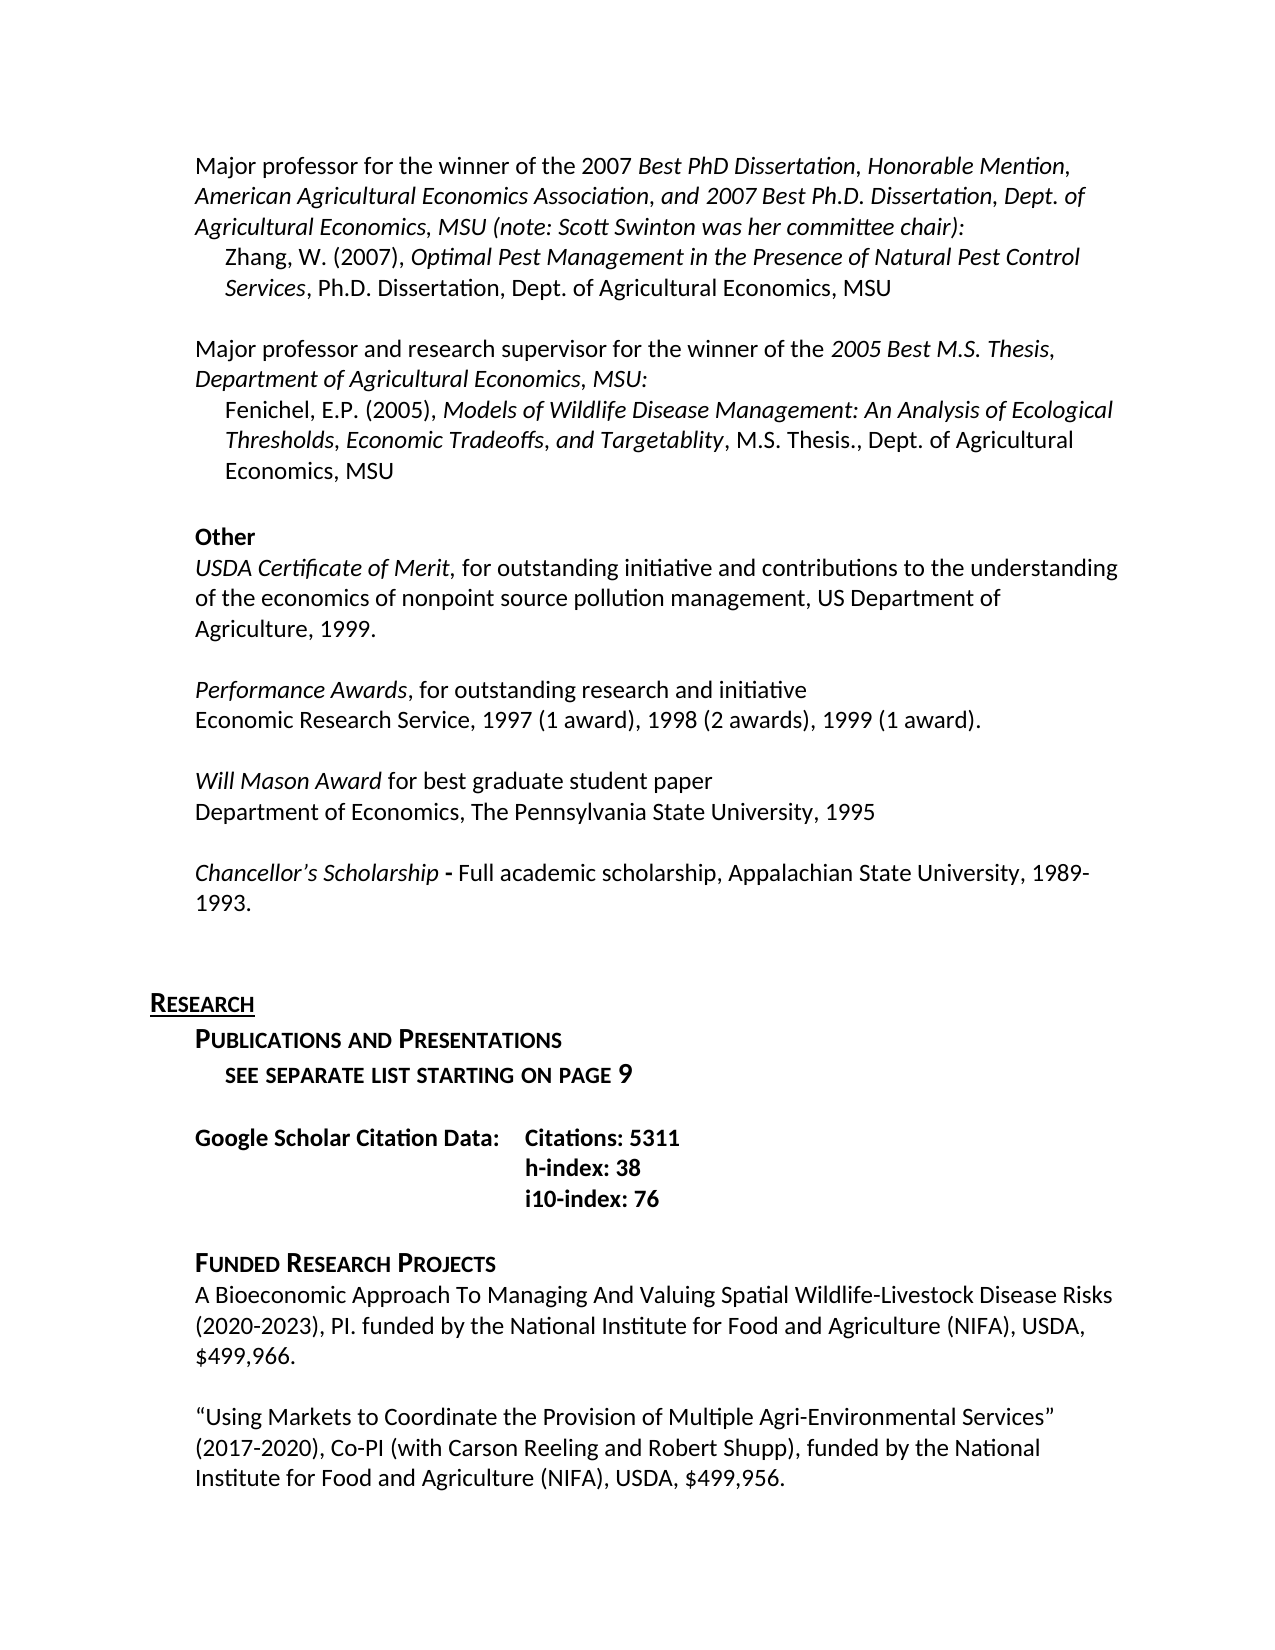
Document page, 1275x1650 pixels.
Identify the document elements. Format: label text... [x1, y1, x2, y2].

text Performance Awards, for outstanding research and initiative [150, 674, 1125, 704]
text Fenichel, E.P. (2005), Models of Wildlife Disease Management: An Analysis of Ecological Thresholds, Economic Tradeoffs, and Targetablity, M.S. Thesis., Dept. of Agricultural Economics, MSU [225, 394, 1125, 486]
subtitle see separate list starting on page 9 [195, 1056, 1125, 1091]
text Will Mason Award for best graduate student paper [195, 766, 1125, 796]
text h-index: 38 [450, 1152, 1125, 1183]
text USDA Certificate of Merit, for outstanding initiative and contributions to the understanding of the economics of nonpoint source pollution management, US Department of Agriculture, 1999. [195, 552, 1125, 643]
text Department of Economics, The , 1995 [150, 796, 1125, 827]
text Major professor for the winner of the 2007 Best PhD Dissertation, Honorable Mention, American Agricultural Economics Association, and 2007 Best Ph.D. Dissertation, Dept. of Agricultural Economics, MSU (note: Scott Swinton was her committee chair): [195, 150, 1125, 242]
subtitle Publications and Presentations [195, 1020, 1125, 1056]
text i10-index: 76 [450, 1183, 1125, 1213]
text Economic Research Service, 1997 (1 award), 1998 (2 awards), 1999 (1 award). [195, 704, 1125, 735]
text A Bioeconomic Approach To Managing And Valuing Spatial Wildlife-Livestock Disease Risks (2020-2023), PI. funded by the National Institute for Food and Agriculture (NIFA), USDA, $499,966. [195, 1279, 1125, 1371]
text Other [150, 521, 1125, 552]
text Google Scholar Citation Data: Citations: 5311 [150, 1122, 1125, 1152]
subtitle Funded Research Projects [150, 1244, 1125, 1279]
text Zhang, W. (2007), Optimal Pest Management in the Presence of Natural Pest Control Services, Ph.D. Dissertation, Dept. of Agricultural Economics, MSU [225, 242, 1125, 303]
text Research [150, 984, 1125, 1020]
text Chancellor’s Scholarship - Full academic scholarship, Appalachian State University, 1989-1993. [195, 857, 1125, 918]
text “Using Markets to Coordinate the Provision of Multiple Agri-Environmental Services” (2017-2020), Co-PI (with Carson Reeling and Robert Shupp), funded by the National Institute for Food and Agriculture (NIFA), USDA, $499,956. [195, 1401, 1125, 1493]
text Major professor and research supervisor for the winner of the 2005 Best M.S. Thesis, Department of Agricultural Economics, MSU: [195, 333, 1125, 394]
